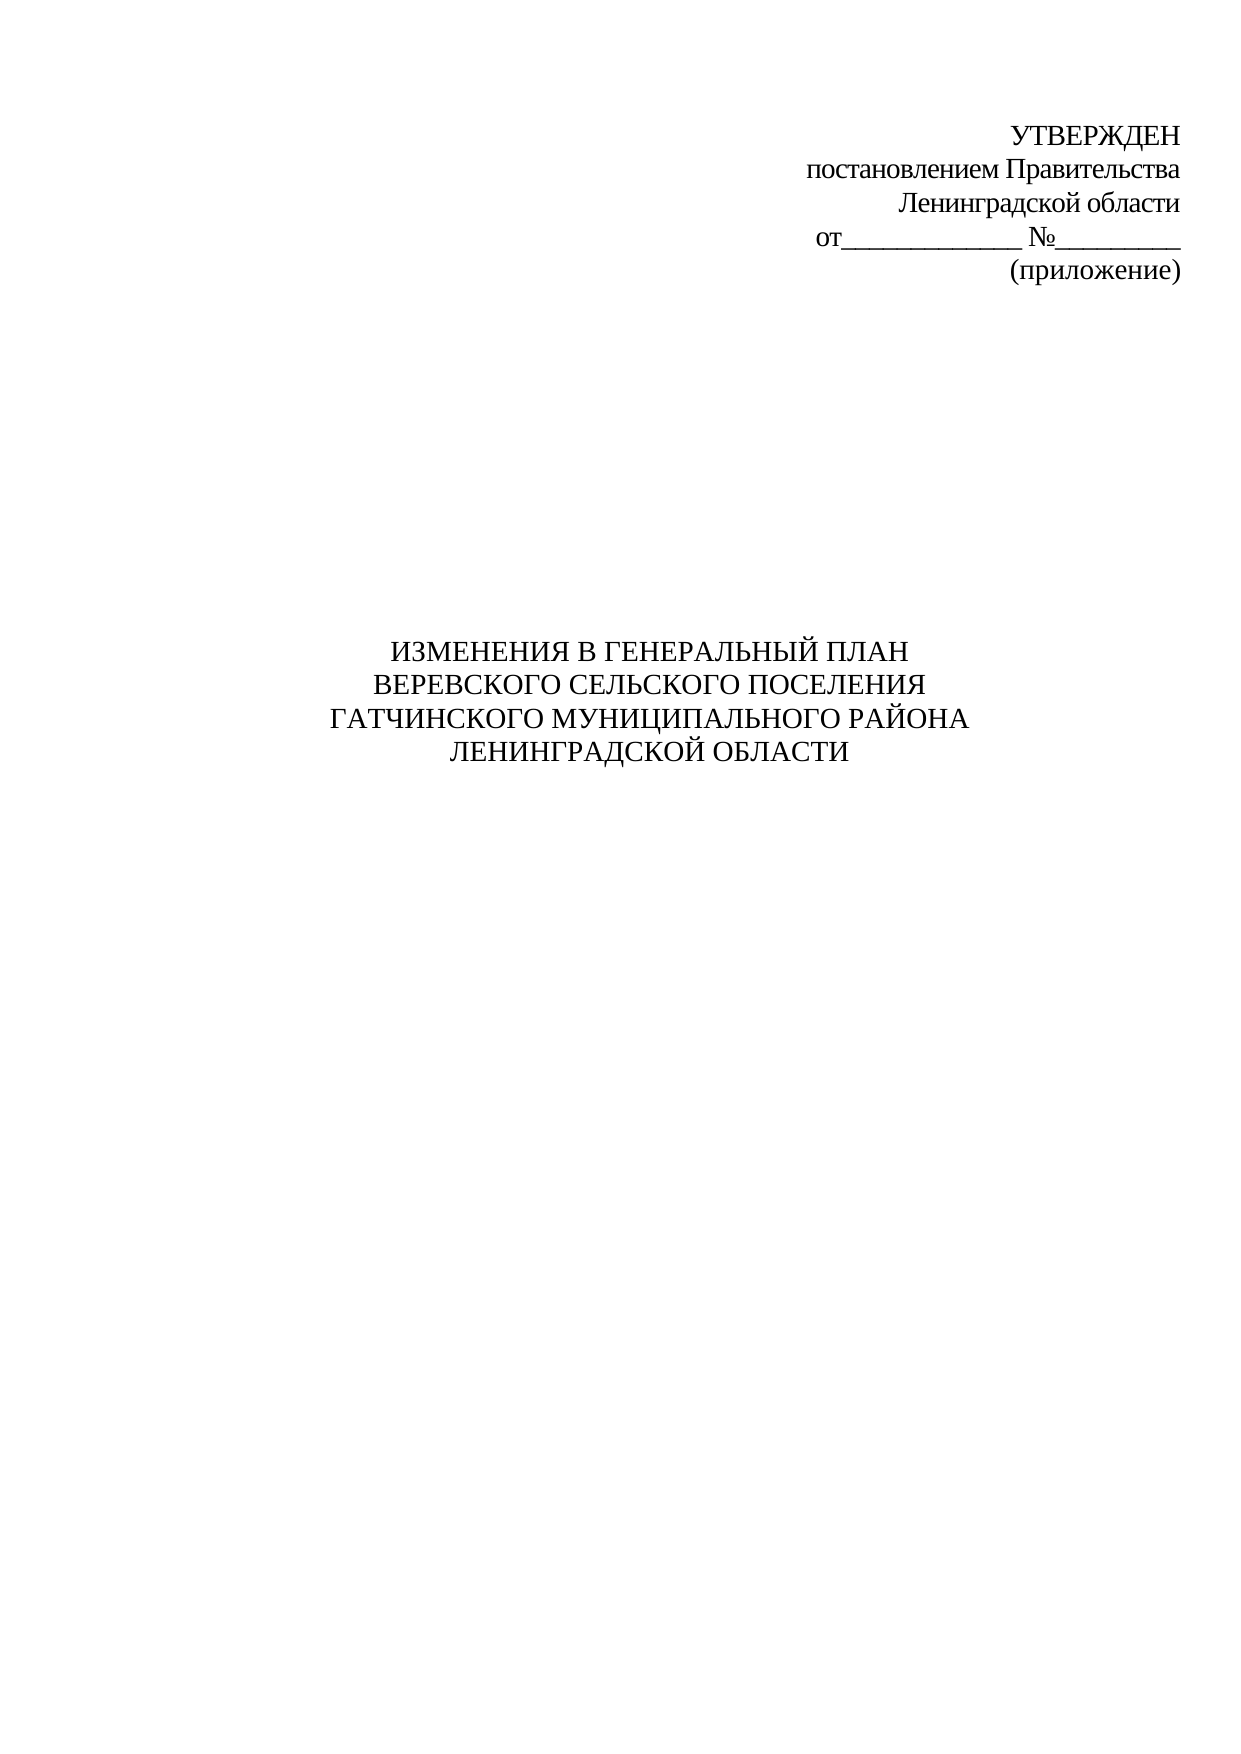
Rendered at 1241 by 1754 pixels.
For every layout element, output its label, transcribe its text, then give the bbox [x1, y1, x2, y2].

text ГАТЧИНСКОГО МУНИЦИПАЛЬНОГО РАЙОНА [118, 701, 1181, 734]
text от_____________ №_________ [118, 219, 1181, 252]
text ИЗМЕНЕНИЯ В ГЕНЕРАЛЬНЫЙ ПЛАН [118, 634, 1181, 667]
text постановлением Правительства [118, 152, 1181, 185]
text Ленинградской области [118, 185, 1181, 219]
text ВЕРЕВСКОГО СЕЛЬСКОГО ПОСЕЛЕНИЯ [118, 667, 1181, 701]
text ЛЕНИНГРАДСКОЙ ОБЛАСТИ [118, 734, 1181, 768]
text УТВЕРЖДЕН [118, 118, 1181, 152]
text (приложение) [118, 252, 1181, 286]
